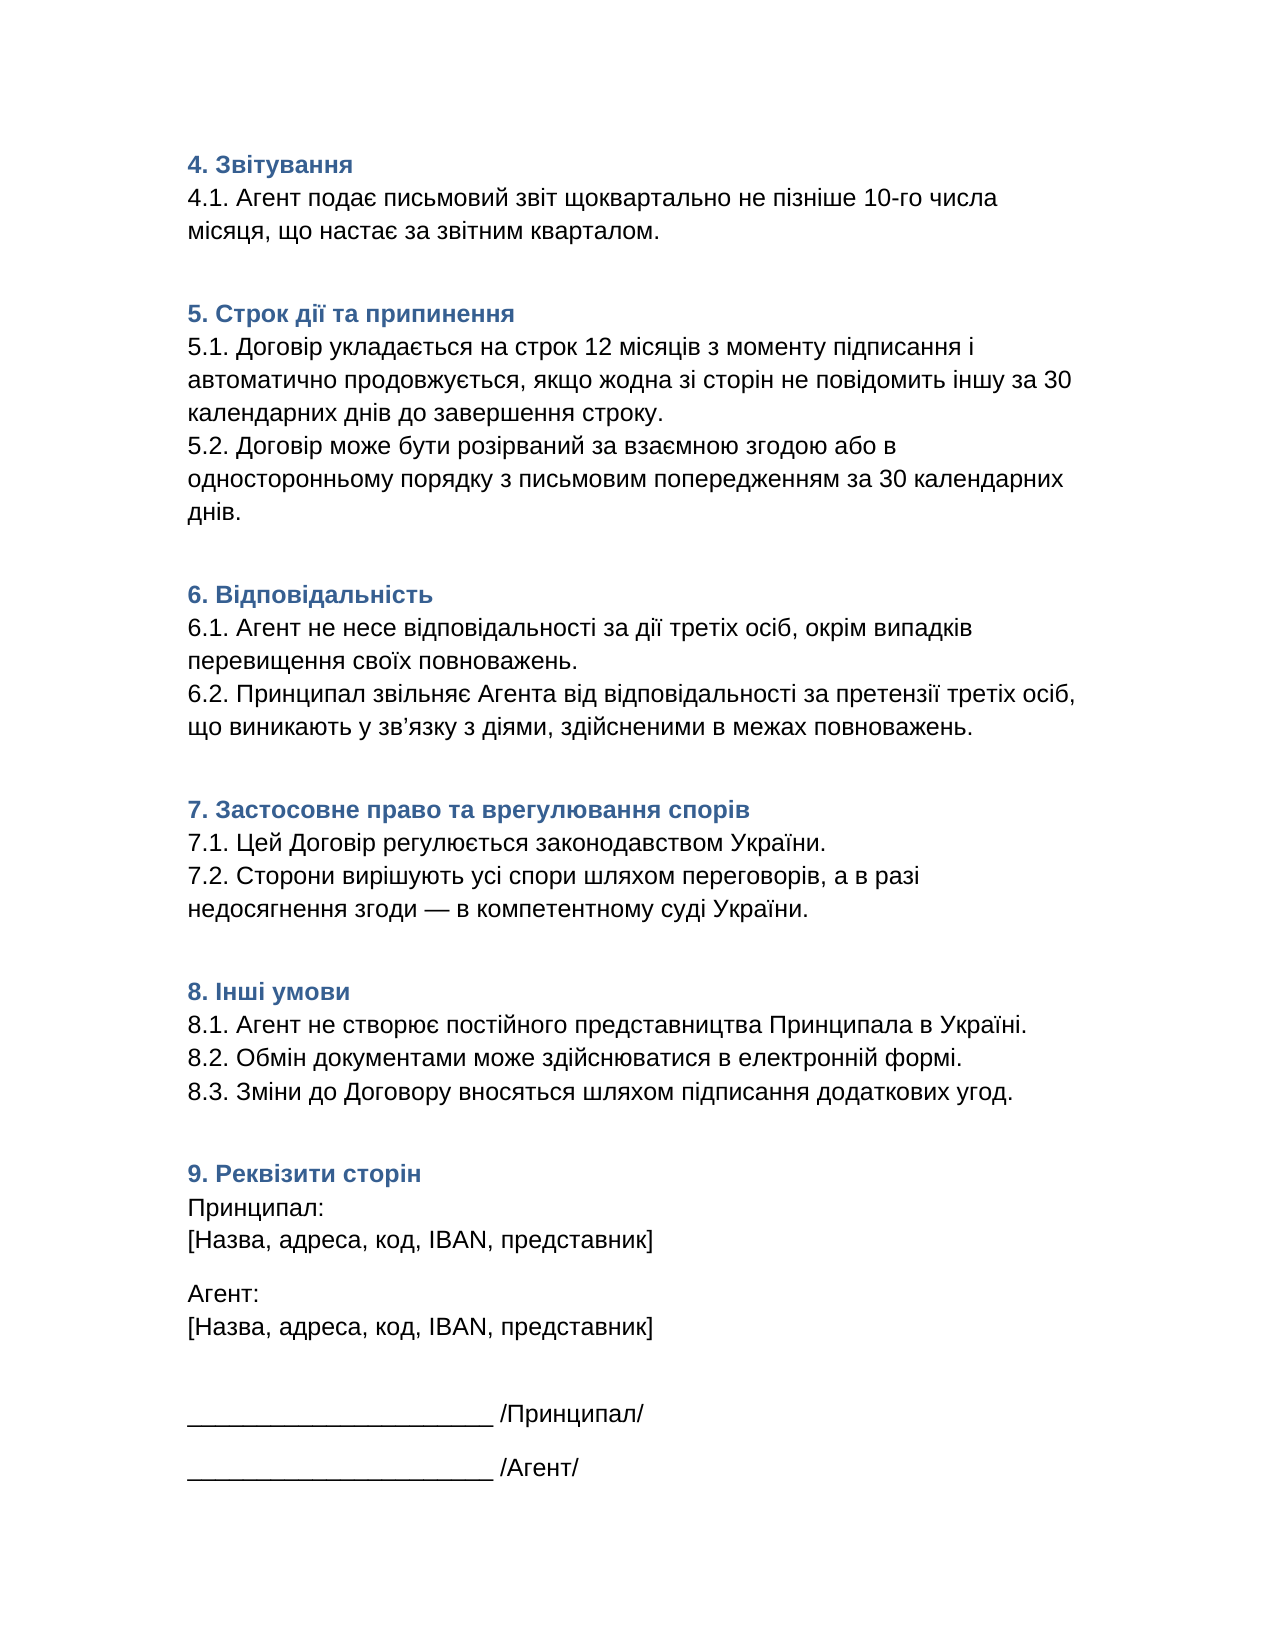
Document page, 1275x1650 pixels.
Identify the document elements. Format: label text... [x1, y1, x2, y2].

text Принципал: [Назва, адреса, код, IBAN, представник] [187, 1192, 1087, 1254]
subtitle 6. Відповідальність [187, 580, 1087, 609]
subtitle 8. Інші умови [187, 977, 1087, 1006]
subtitle 5. Строк дії та припинення [187, 299, 1087, 328]
text Агент: [Назва, адреса, код, IBAN, представник] [187, 1279, 1087, 1341]
subtitle 4. Звітування [187, 150, 1087, 179]
text 4.1. Агент подає письмовий звіт щоквартально не пізніше 10-го числа місяця, що настає за звітним кварталом. [187, 183, 1087, 245]
subtitle 7. Застосовне право та врегулювання спорів [187, 795, 1087, 824]
text 6.1. Агент не несе відповідальності за дії третіх осіб, окрім випадків перевищення своїх повноважень. 6.2. Принципал звільняє Агента від відповідальності за претензії третіх осіб, що виникають у зв’язку з діями, здійсненими в межах повноважень. [187, 613, 1087, 741]
text 7.1. Цей Договір регулюється законодавством України. 7.2. Сторони вирішують усі спори шляхом переговорів, а в разі недосягнення згоди — в компетентному суді України. [187, 828, 1087, 923]
text ______________________ /Принципал/ [187, 1366, 1087, 1428]
text 8.1. Агент не створює постійного представництва Принципала в Україні. 8.2. Обмін документами може здійснюватися в електронній формі. 8.3. Зміни до Договору вносяться шляхом підписання додаткових угод. [187, 1010, 1087, 1105]
subtitle 9. Реквізити сторін [187, 1159, 1087, 1188]
text 5.1. Договір укладається на строк 12 місяців з моменту підписання і автоматично продовжується, якщо жодна зі сторін не повідомить іншу за 30 календарних днів до завершення строку. 5.2. Договір може бути розірваний за взаємною згодою або в односторонньому порядку з письмовим попередженням за 30 календарних днів. [187, 332, 1087, 526]
text ______________________ /Агент/ [187, 1453, 1087, 1482]
